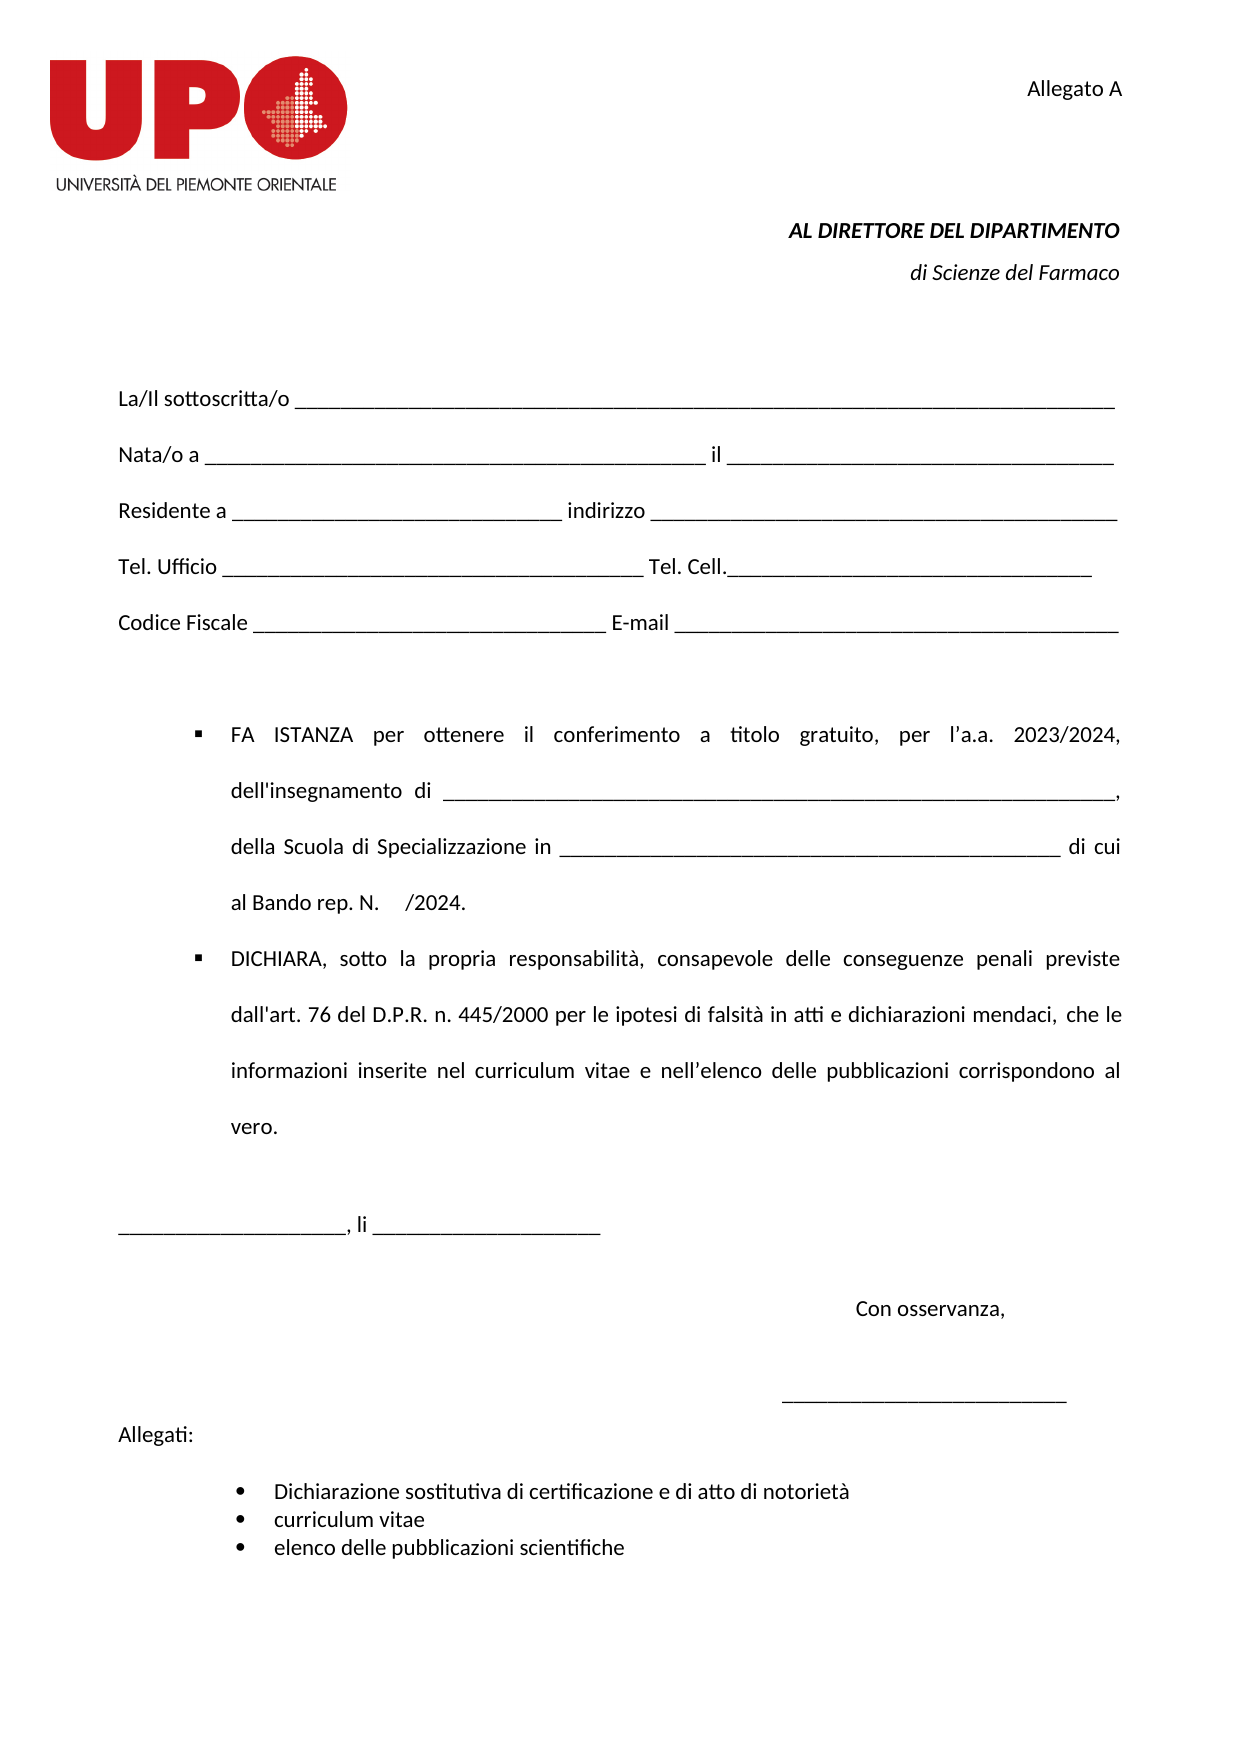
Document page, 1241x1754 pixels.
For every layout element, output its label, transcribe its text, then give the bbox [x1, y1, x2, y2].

text Codice Fiscale _______________________________ E-mail _______________________________________ [118, 608, 1122, 636]
text ____________________, li ____________________ [118, 1210, 1122, 1238]
list FA ISTANZA per ottenere il conferimento a titolo gratuito, per l’a.a. 2023/2024, dell'insegnamento di ___________________________________________________________, della Scuola di Specializzazione in ____________________________________________ di cui al Bando rep. N. /2024. [193, 720, 1122, 916]
text AL DIRETTORE DEL DIPARTIMENTO [413, 216, 1122, 244]
text La/Il sottoscritta/o ________________________________________________________________________ [118, 384, 1122, 412]
text Allegati: [118, 1420, 1122, 1448]
text di Scienze del Farmaco [118, 258, 1122, 286]
text Residente a _____________________________ indirizzo _________________________________________ [118, 496, 1122, 524]
text Tel. Ufficio _____________________________________ Tel. Cell.________________________________ [118, 552, 1122, 580]
list Dichiarazione sostitutiva di certificazione e di atto di notorietà [236, 1477, 1122, 1505]
picture [50, 51, 352, 191]
list curriculum vitae [236, 1505, 1122, 1533]
text _________________________ [118, 1378, 1122, 1406]
text Nata/o a ____________________________________________ il __________________________________ [118, 440, 1122, 468]
list elenco delle pubblicazioni scientifiche [236, 1533, 1122, 1561]
list DICHIARA, sotto la propria responsabilità, consapevole delle conseguenze penali previste dall'art. 76 del D.P.R. n. 445/2000 per le ipotesi di falsità in atti e dichiarazioni mendaci, che le informazioni inserite nel curriculum vitae e nell’elenco delle pubblicazioni corrispondono al vero. [193, 944, 1122, 1140]
text Con osservanza, [118, 1294, 1122, 1322]
